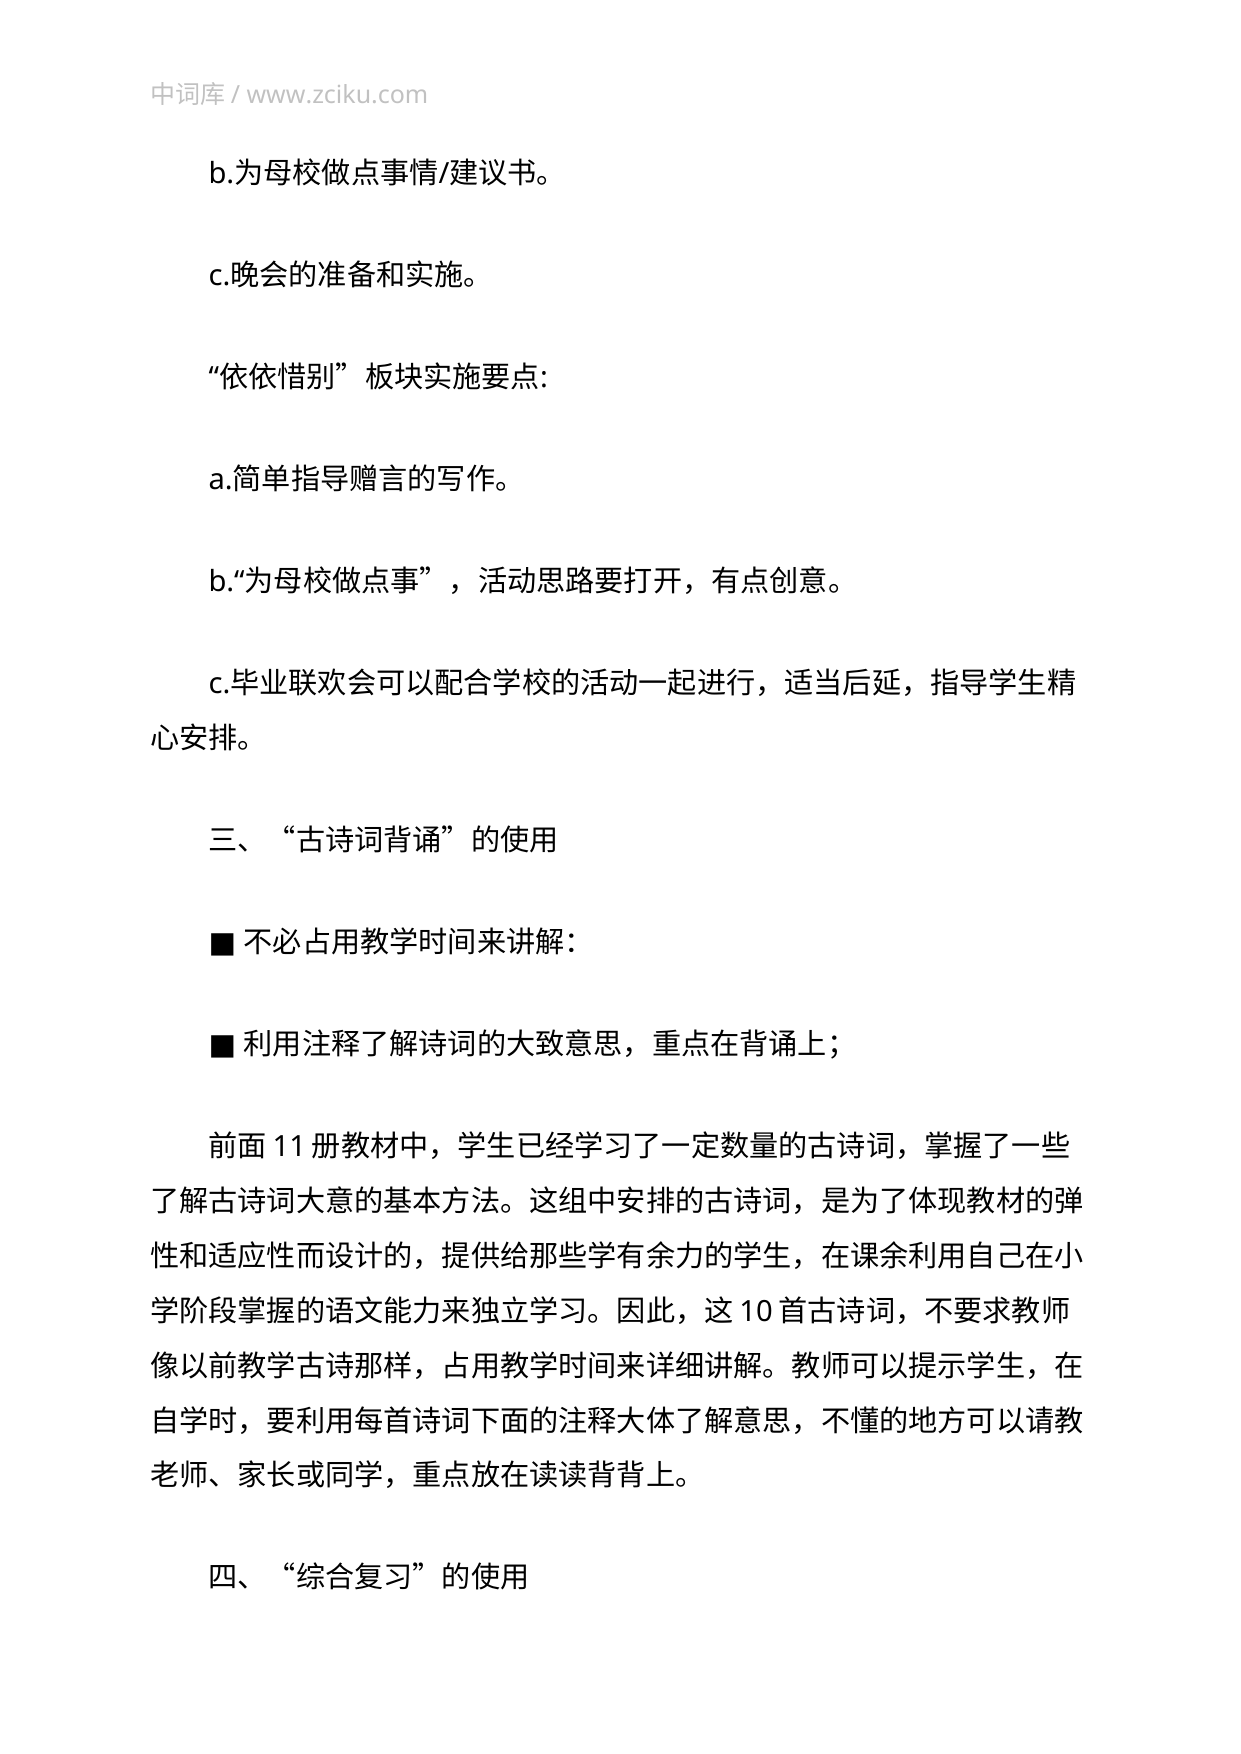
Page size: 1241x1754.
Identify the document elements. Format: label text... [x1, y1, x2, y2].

text a.简单指导赠言的写作。 [150, 456, 1090, 498]
text 四、“综合复习”的使用 [150, 1554, 1090, 1596]
text b.“为母校做点事”，活动思路要打开，有点创意。 [150, 558, 1090, 600]
text ■ 利用注释了解诗词的大致意思，重点在背诵上； [150, 1020, 1090, 1063]
text “依依惜别”板块实施要点: [150, 354, 1090, 396]
text b.为母校做点事情/建议书。 [150, 150, 1090, 192]
text ■ 不必占用教学时间来讲解： [150, 918, 1090, 961]
text c.毕业联欢会可以配合学校的活动一起进行，适当后延，指导学生精心安排。 [150, 660, 1090, 757]
text c.晚会的准备和实施。 [150, 252, 1090, 294]
text 三、“古诗词背诵”的使用 [150, 817, 1090, 859]
text 前面11册教材中，学生已经学习了一定数量的古诗词，掌握了一些了解古诗词大意的基本方法。这组中安排的古诗词，是为了体现教材的弹性和适应性而设计的，提供给那些学有余力的学生，在课余利用自己在小学阶段掌握的语文能力来独立学习。因此，这10首古诗词，不要求教师像以前教学古诗那样，占用教学时间来详细讲解。教师可以提示学生，在自学时，要利用每首诗词下面的注释大体了解意思，不懂的地方可以请教老师、家长或同学，重点放在读读背背上。 [150, 1122, 1090, 1494]
